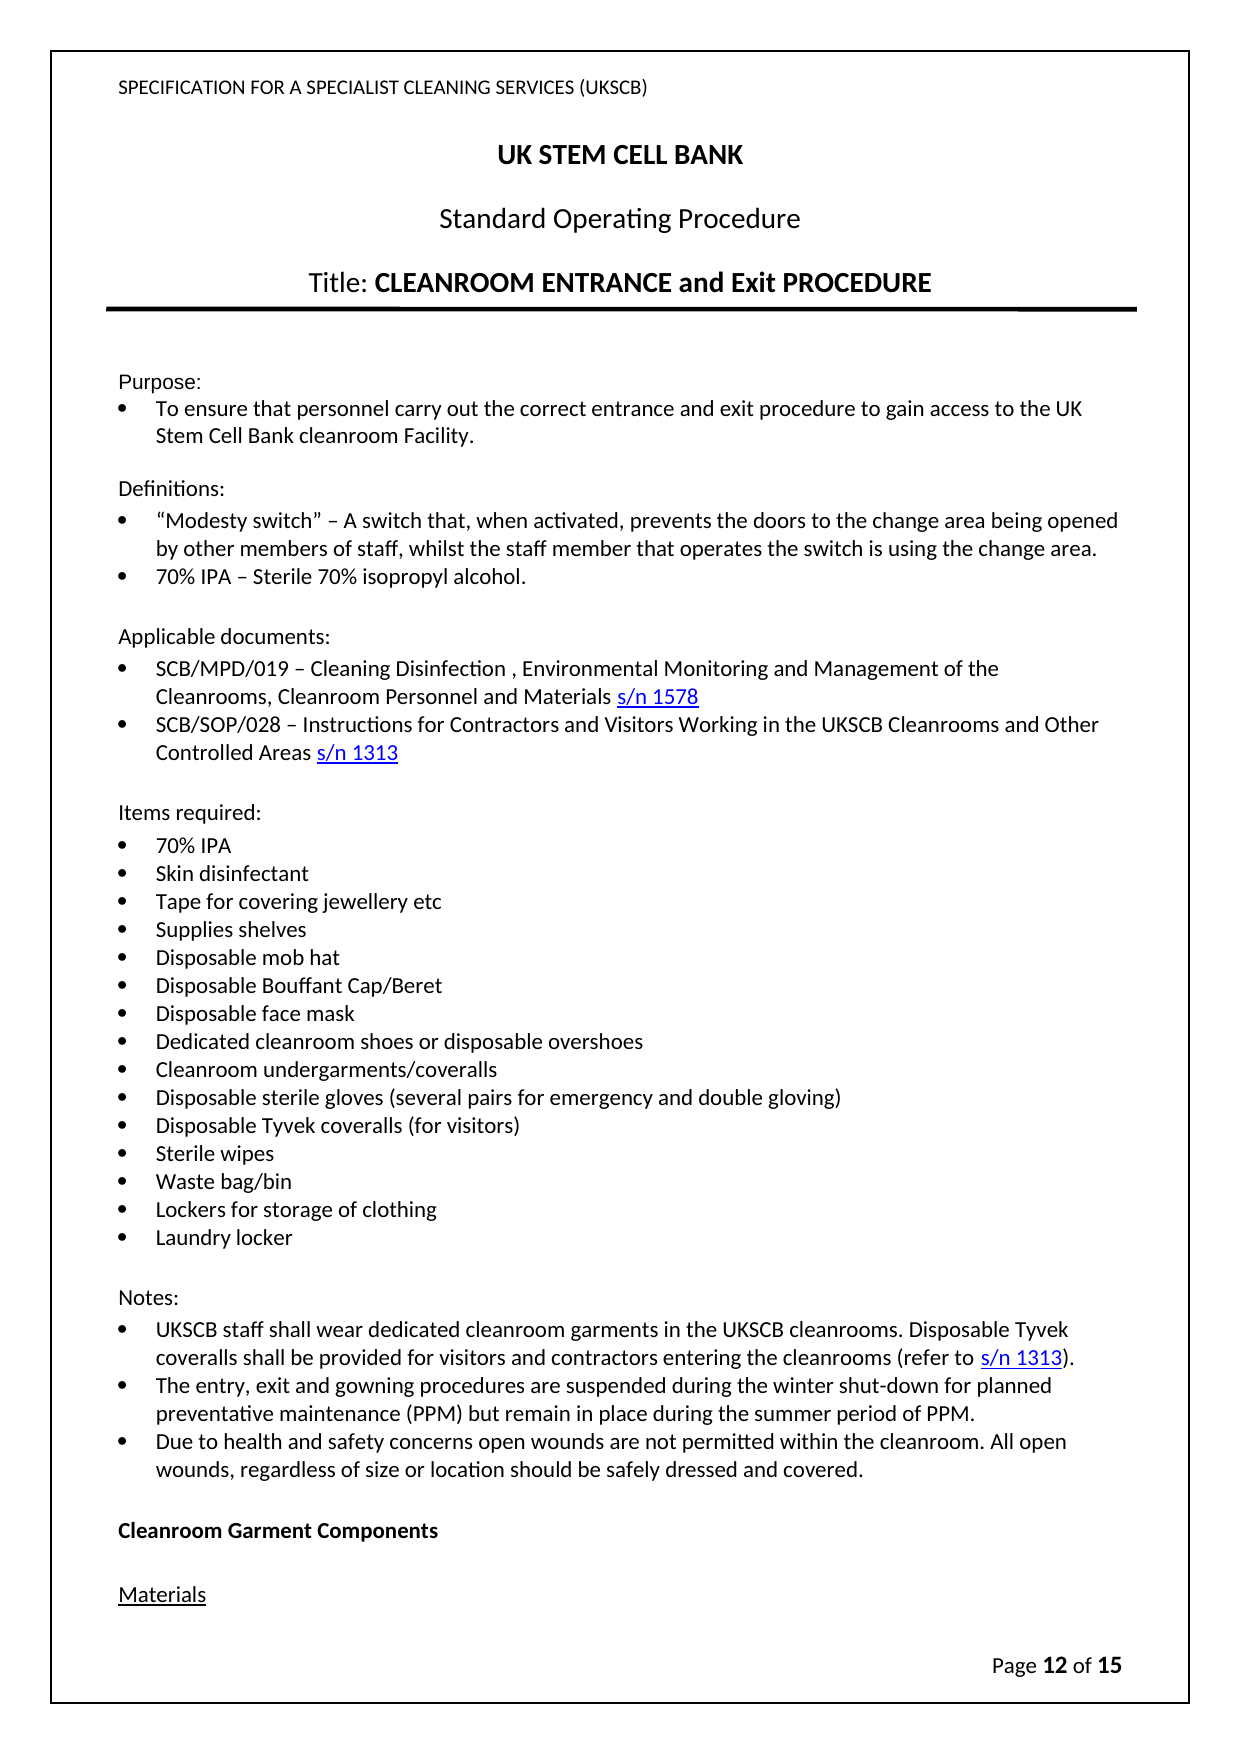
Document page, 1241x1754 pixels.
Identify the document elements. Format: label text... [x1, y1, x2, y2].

list 70% IPA – Sterile 70% isopropyl alcohol. [118, 562, 1122, 590]
list To ensure that personnel carry out the correct entrance and exit procedure to gain access to the UK Stem Cell Bank cleanroom Facility. [118, 394, 1122, 450]
list Due to health and safety concerns open wounds are not permitted within the cleanroom. All open wounds, regardless of size or location should be safely dressed and covered. [118, 1427, 1122, 1483]
list Disposable Bouffant Cap/Beret [118, 971, 1122, 999]
list Disposable Tyvek coveralls (for visitors) [118, 1111, 1122, 1139]
list UKSCB staff shall wear dedicated cleanroom garments in the UKSCB cleanrooms. Disposable Tyvek coveralls shall be provided for visitors and contractors entering the cleanrooms (refer to s/n 1313). [118, 1315, 1122, 1371]
list 70% IPA [118, 831, 1122, 859]
list Disposable face mask [118, 999, 1122, 1027]
list The entry, exit and gowning procedures are suspended during the winter shut-down for planned preventative maintenance (PPM) but remain in place during the summer period of PPM. [118, 1371, 1122, 1427]
list Supplies shelves [118, 915, 1122, 943]
text Standard Operating Procedure [118, 200, 1122, 236]
text Title: CLEANROOM ENTRANCE and Exit PROCEDURE [118, 264, 1122, 300]
list Waste bag/bin [118, 1167, 1122, 1195]
text Applicable documents: [118, 622, 1122, 650]
text Cleanroom Garment Components [118, 1516, 1122, 1544]
text Materials [118, 1580, 1122, 1608]
text UK STEM CELL BANK [118, 136, 1122, 171]
list Sterile wipes [118, 1139, 1122, 1167]
text Definitions: [118, 474, 1122, 502]
list Lockers for storage of clothing [118, 1195, 1122, 1223]
text Purpose: [118, 370, 1122, 394]
list Laundry locker [118, 1223, 1122, 1251]
list Cleanroom undergarments/coveralls [118, 1055, 1122, 1083]
list Tape for covering jewellery etc [118, 887, 1122, 915]
list Skin disinfectant [118, 859, 1122, 887]
list Disposable mob hat [118, 943, 1122, 971]
list “Modesty switch” – A switch that, when activated, prevents the doors to the change area being opened by other members of staff, whilst the staff member that operates the switch is using the change area. [118, 506, 1122, 562]
text Notes: [118, 1283, 1122, 1311]
list SCB/MPD/019 – Cleaning Disinfection , Environmental Monitoring and Management of the Cleanrooms, Cleanroom Personnel and Materials s/n 1578 [118, 654, 1122, 710]
text Items required: [118, 798, 1122, 827]
list SCB/SOP/028 – Instructions for Contractors and Visitors Working in the UKSCB Cleanrooms and Other Controlled Areas s/n 1313 [118, 710, 1122, 766]
list Dedicated cleanroom shoes or disposable overshoes [118, 1027, 1122, 1055]
list Disposable sterile gloves (several pairs for emergency and double gloving) [118, 1083, 1122, 1111]
